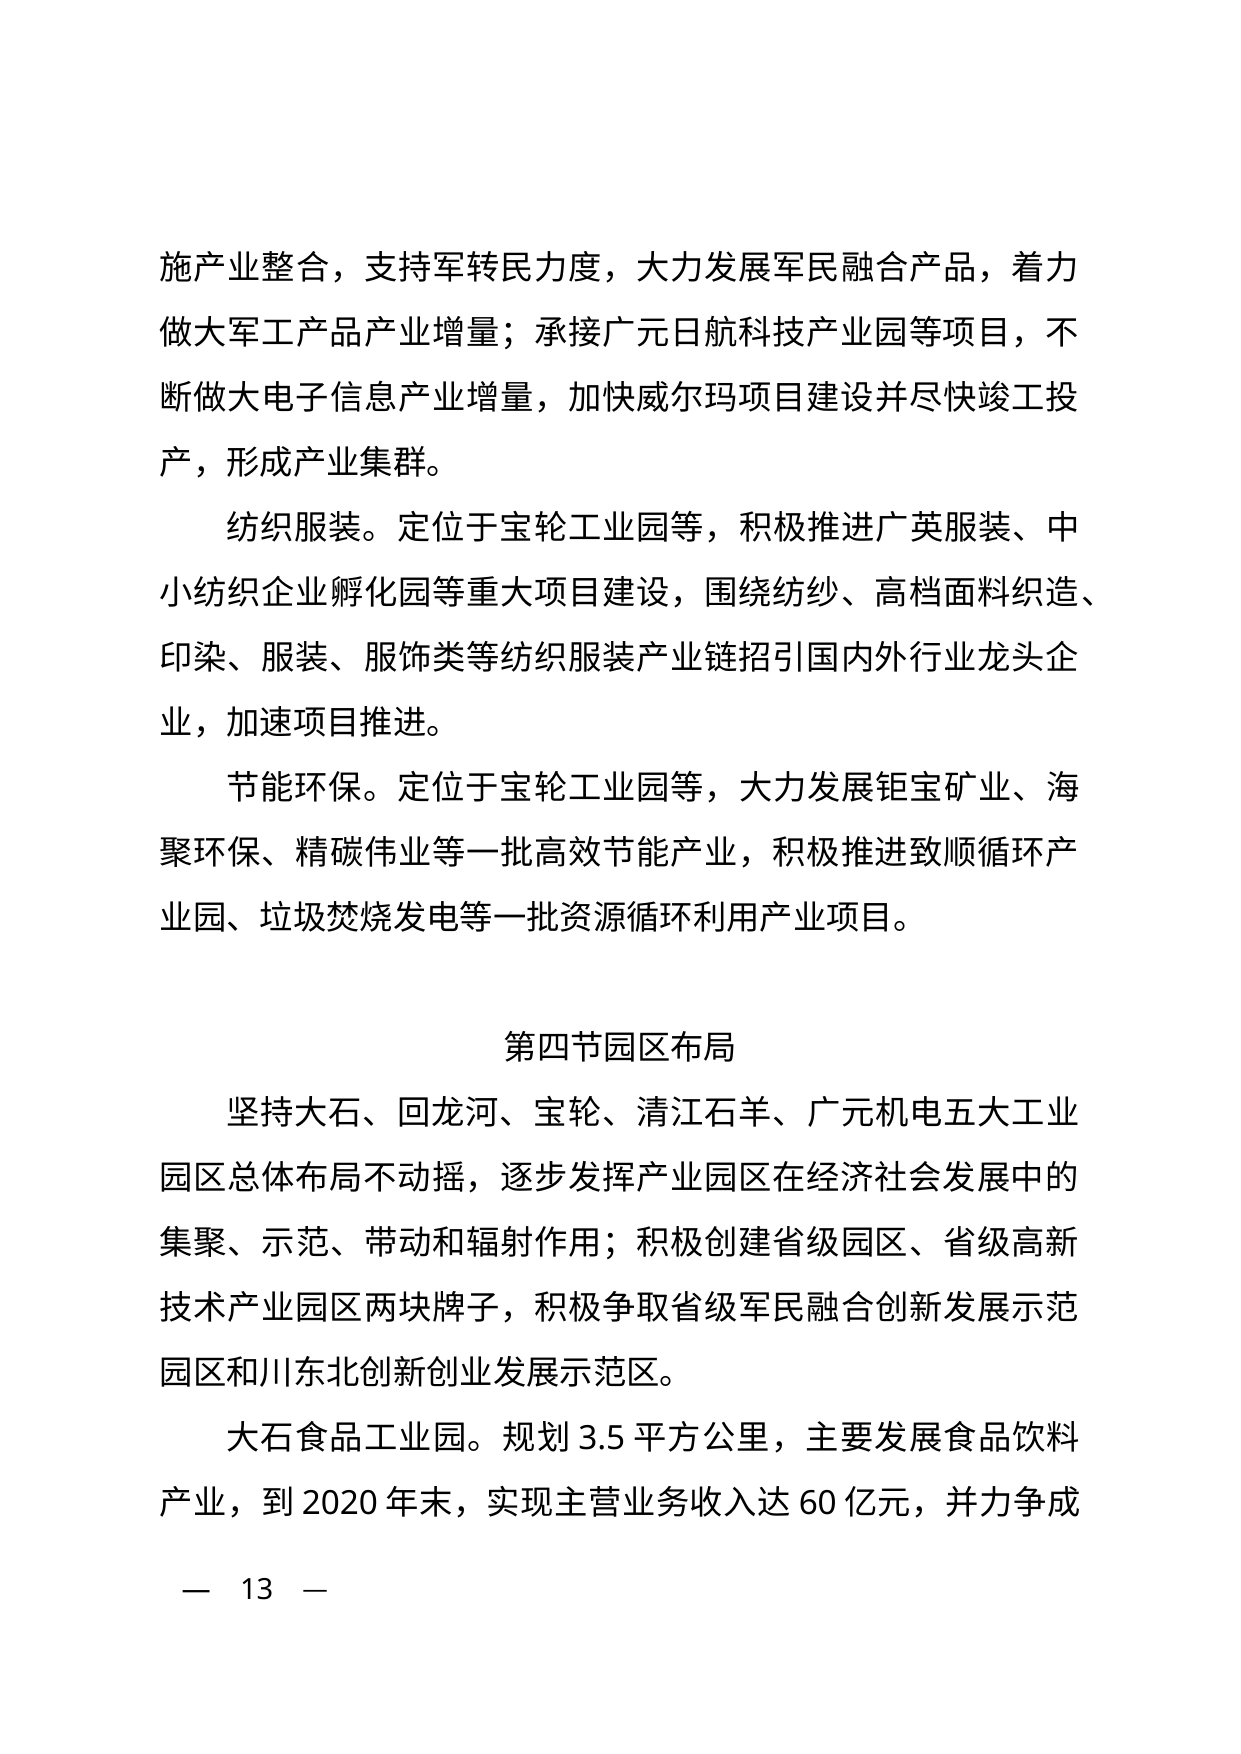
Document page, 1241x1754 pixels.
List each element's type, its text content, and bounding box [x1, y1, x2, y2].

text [159, 233, 1081, 493]
text 第四节园区布局 [159, 1013, 1081, 1078]
text 坚持大石、回龙河、宝轮、清江石羊、广元机电五大工业园区总体布局不动摇，逐步发挥产业园区在经济社会发展中的集聚、示范、带动和辐射作用；积极创建省级园区、省级高新技术产业园区两块牌子，积极争取省级军民融合创新发展示范园区和川东北创新创业发展示范区。 [159, 1078, 1081, 1403]
text 纺织服装。定位于宝轮工业园等，积极推进广英服装、中小纺织企业孵化园等重大项目建设，围绕纺纱、高档面料织造、印染、服装、服饰类等纺织服装产业链招引国内外行业龙头企业，加速项目推进。 [159, 493, 1081, 753]
text 节能环保。定位于宝轮工业园等，大力发展钜宝矿业、海聚环保、精碳伟业等一批高效节能产业，积极推进致顺循环产业园、垃圾焚烧发电等一批资源循环利用产业项目。 [159, 753, 1081, 948]
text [159, 1403, 1081, 1533]
